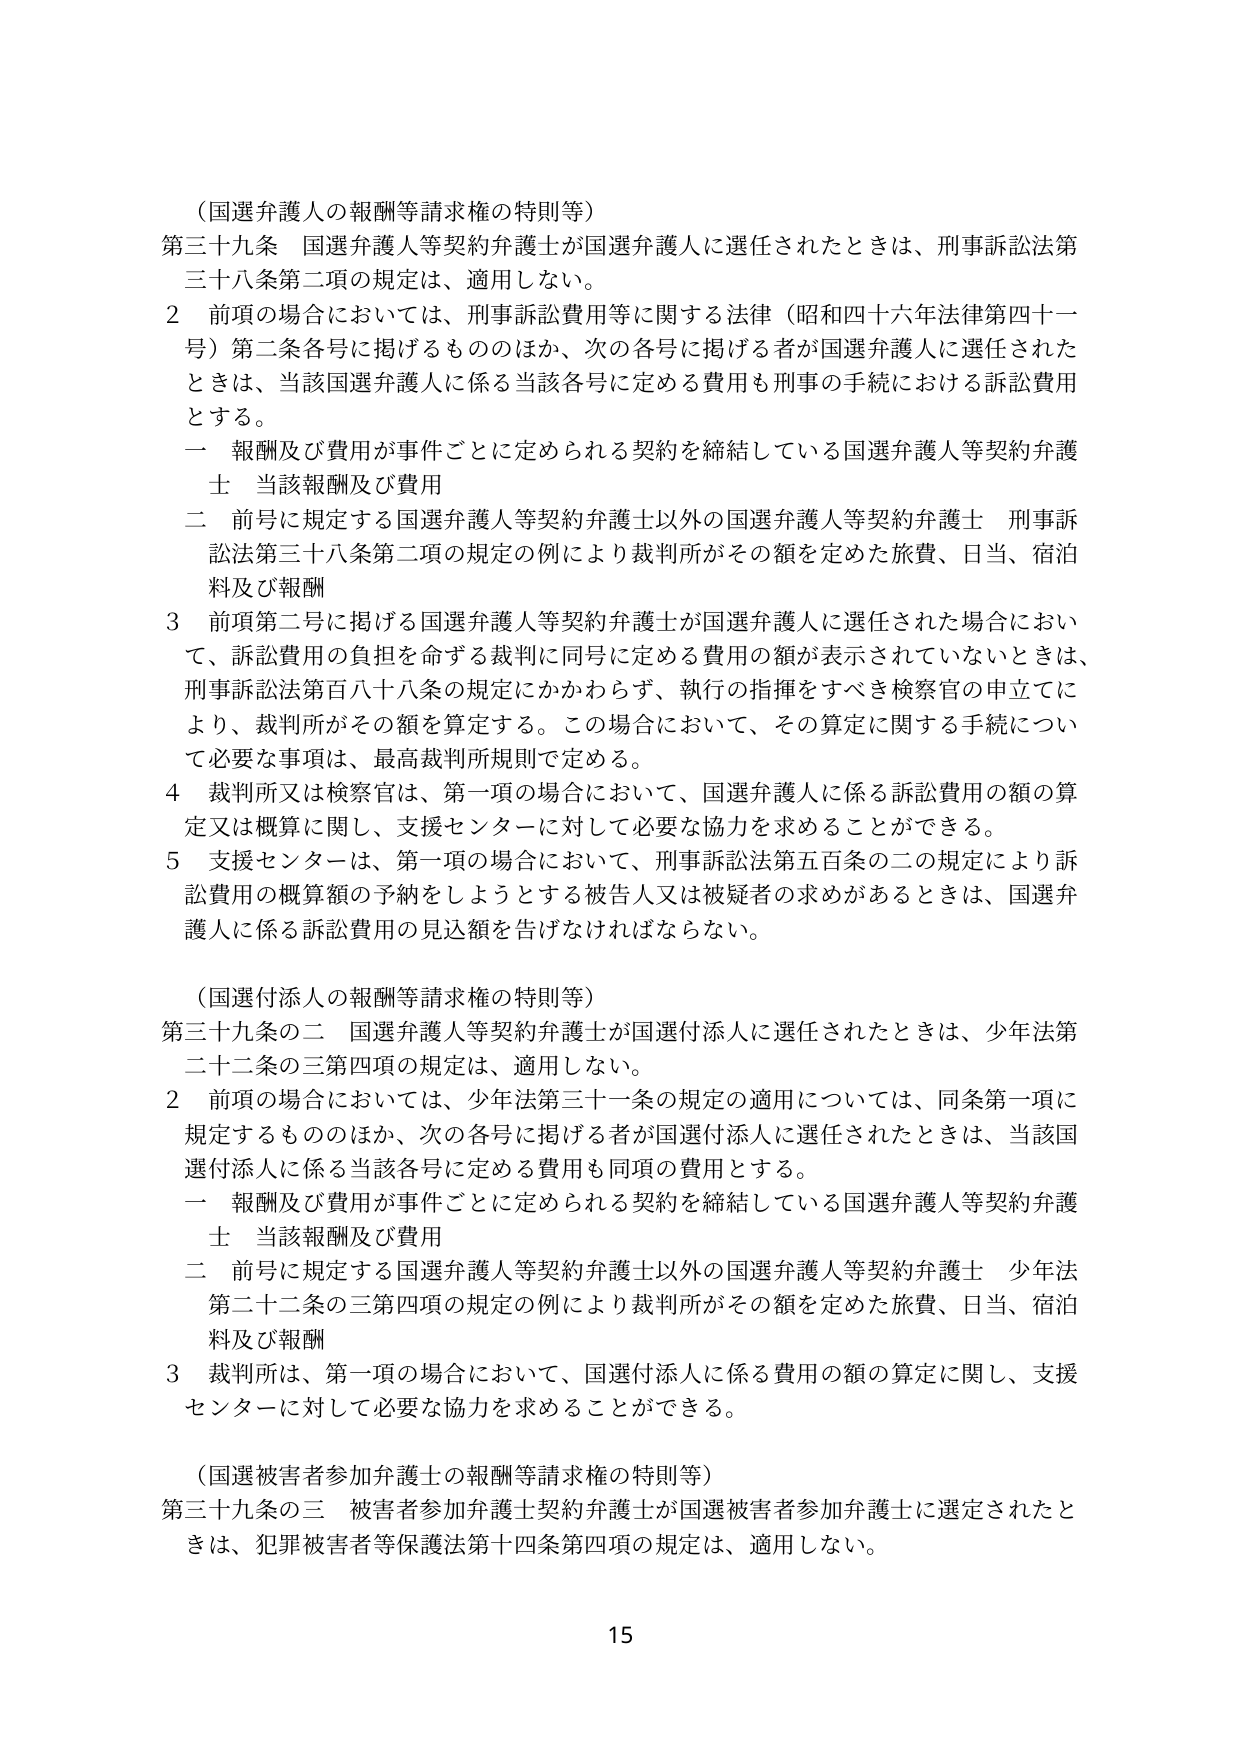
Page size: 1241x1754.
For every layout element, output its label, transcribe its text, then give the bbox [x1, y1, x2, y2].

text ３ 裁判所は、第一項の場合において、国選付添人に係る費用の額の算定に関し、支援センターに対して必要な協力を求めることができる。 [161, 1355, 1079, 1424]
text （国選被害者参加弁護士の報酬等請求権の特則等） [184, 1458, 1079, 1492]
text 二 前号に規定する国選弁護人等契約弁護士以外の国選弁護人等契約弁護士 刑事訴訟法第三十八条第二項の規定の例により裁判所がその額を定めた旅費、日当、宿泊料及び報酬 [184, 501, 1079, 604]
text ３ 前項第二号に掲げる国選弁護人等契約弁護士が国選弁護人に選任された場合において、訴訟費用の負担を命ずる裁判に同号に定める費用の額が表示されていないときは、刑事訴訟法第百八十八条の規定にかかわらず、執行の指揮をすべき検察官の申立てにより、裁判所がその額を算定する。この場合において、その算定に関する手続について必要な事項は、最高裁判所規則で定める。 [161, 604, 1079, 774]
text （国選付添人の報酬等請求権の特則等） [184, 979, 1079, 1014]
text 二 前号に規定する国選弁護人等契約弁護士以外の国選弁護人等契約弁護士 少年法第二十二条の三第四項の規定の例により裁判所がその額を定めた旅費、日当、宿泊料及び報酬 [184, 1253, 1079, 1355]
text ２ 前項の場合においては、少年法第三十一条の規定の適用については、同条第一項に規定するもののほか、次の各号に掲げる者が国選付添人に選任されたときは、当該国選付添人に係る当該各号に定める費用も同項の費用とする。 [161, 1082, 1079, 1184]
text ２ 前項の場合においては、刑事訴訟費用等に関する法律（昭和四十六年法律第四十一号）第二条各号に掲げるもののほか、次の各号に掲げる者が国選弁護人に選任されたときは、当該国選弁護人に係る当該各号に定める費用も刑事の手続における訴訟費用とする。 [161, 296, 1079, 433]
text 第三十九条の二 国選弁護人等契約弁護士が国選付添人に選任されたときは、少年法第二十二条の三第四項の規定は、適用しない。 [161, 1014, 1079, 1082]
text ５ 支援センターは、第一項の場合において、刑事訴訟法第五百条の二の規定により訴訟費用の概算額の予納をしようとする被告人又は被疑者の求めがあるときは、国選弁護人に係る訴訟費用の見込額を告げなければならない。 [161, 843, 1079, 945]
text （国選弁護人の報酬等請求権の特則等） [184, 194, 1079, 228]
text 第三十九条 国選弁護人等契約弁護士が国選弁護人に選任されたときは、刑事訴訟法第三十八条第二項の規定は、適用しない。 [161, 228, 1079, 296]
text ４ 裁判所又は検察官は、第一項の場合において、国選弁護人に係る訴訟費用の額の算定又は概算に関し、支援センターに対して必要な協力を求めることができる。 [161, 774, 1079, 843]
text 一 報酬及び費用が事件ごとに定められる契約を締結している国選弁護人等契約弁護士 当該報酬及び費用 [184, 1184, 1079, 1253]
text 第三十九条の三 被害者参加弁護士契約弁護士が国選被害者参加弁護士に選定されたときは、犯罪被害者等保護法第十四条第四項の規定は、適用しない。 [161, 1492, 1079, 1560]
text 一 報酬及び費用が事件ごとに定められる契約を締結している国選弁護人等契約弁護士 当該報酬及び費用 [184, 433, 1079, 501]
